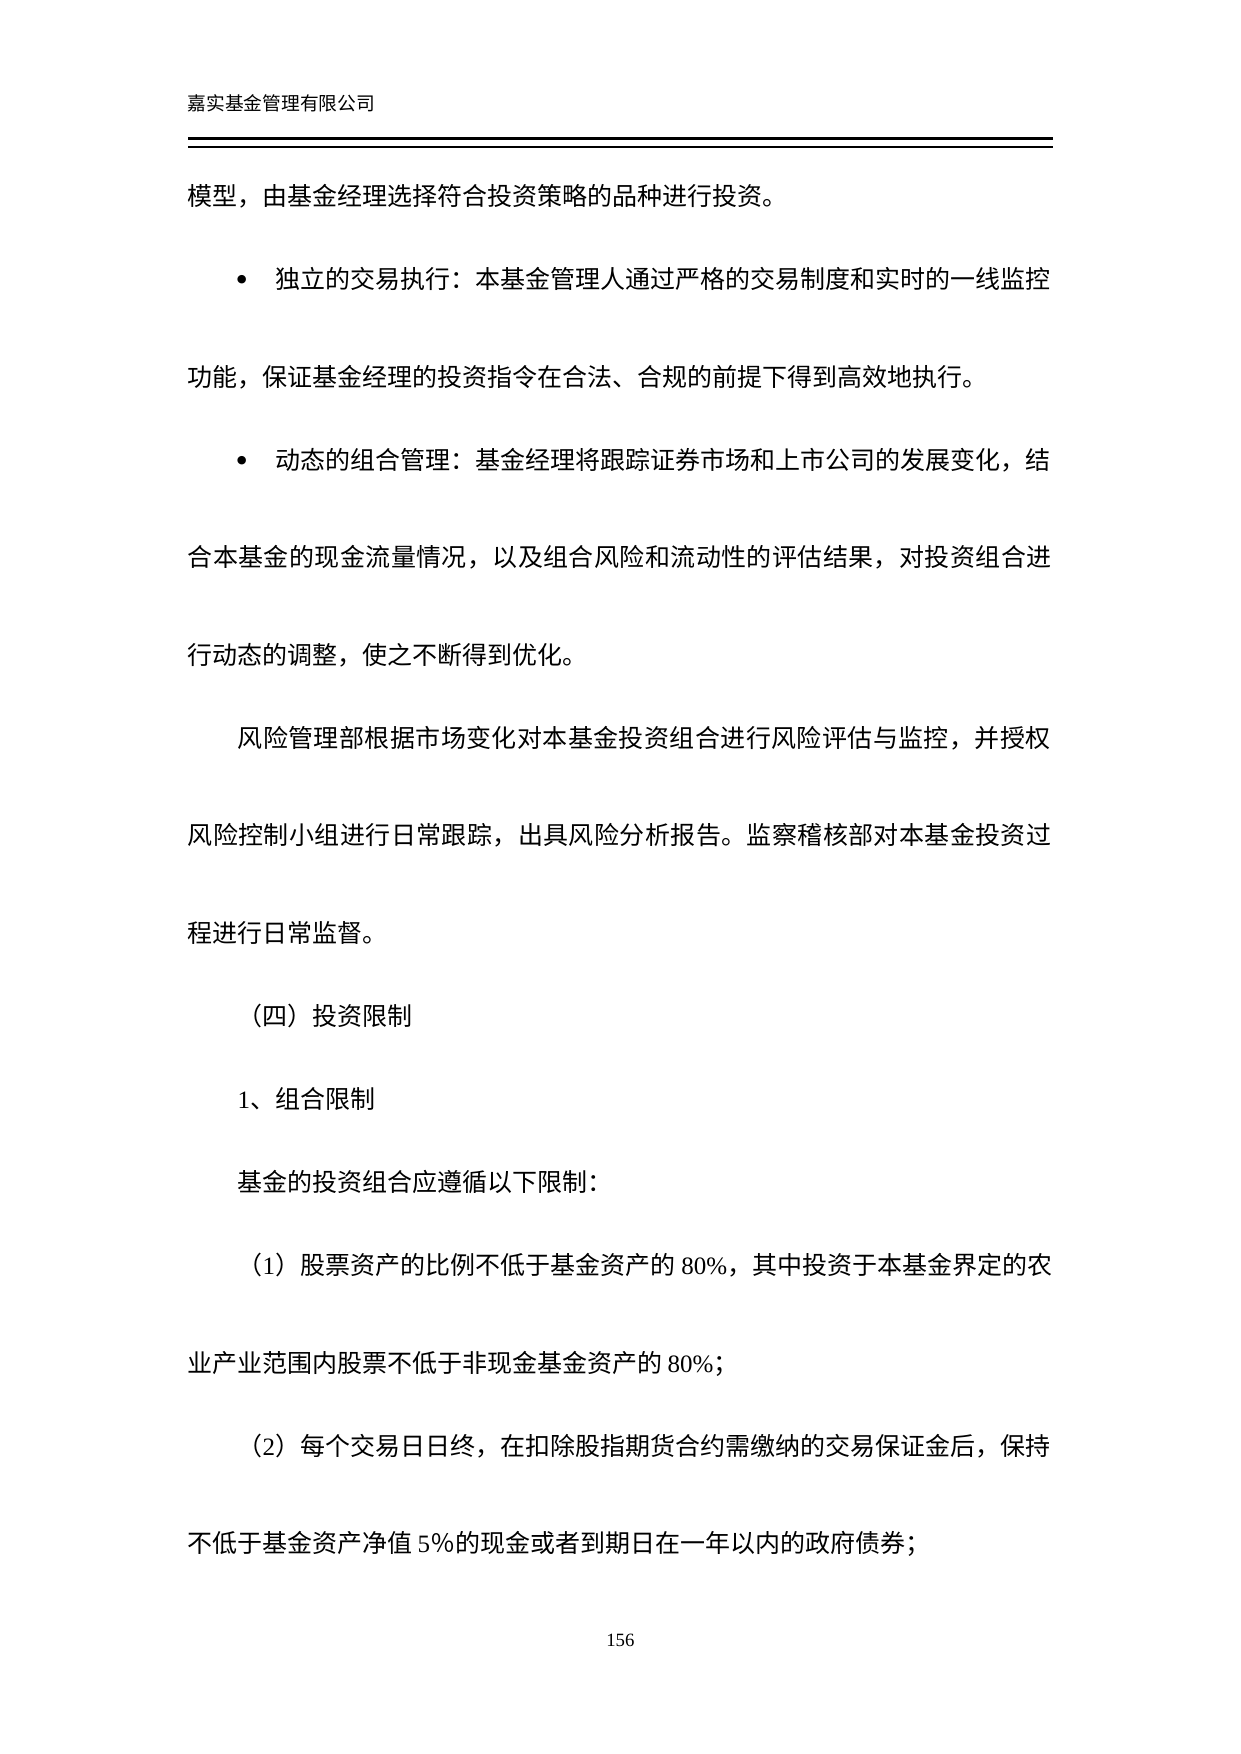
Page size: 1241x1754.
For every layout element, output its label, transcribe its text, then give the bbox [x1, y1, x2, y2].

text （四）投资限制 [187, 982, 1053, 1047]
text 基金的投资组合应遵循以下限制： [187, 1148, 1053, 1213]
text 风险管理部根据市场变化对本基金投资组合进行风险评估与监控，并授权风险控制小组进行日常跟踪，出具风险分析报告。监察稽核部对本基金投资过程进行日常监督。 [187, 704, 1053, 964]
list 独立的交易执行：本基金管理人通过严格的交易制度和实时的一线监控功能，保证基金经理的投资指令在合法、合规的前提下得到高效地执行。 [187, 245, 1053, 408]
text 1、组合限制 [187, 1065, 1053, 1130]
list 动态的组合管理：基金经理将跟踪证券市场和上市公司的发展变化，结合本基金的现金流量情况，以及组合风险和流动性的评估结果，对投资组合进行动态的调整，使之不断得到优化。 [187, 426, 1053, 686]
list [187, 162, 1053, 227]
text （2）每个交易日日终，在扣除股指期货合约需缴纳的交易保证金后，保持不低于基金资产净值5％的现金或者到期日在一年以内的政府债券； [187, 1412, 1053, 1574]
text （1）股票资产的比例不低于基金资产的80%，其中投资于本基金界定的农业产业范围内股票不低于非现金基金资产的80%； [187, 1231, 1053, 1394]
